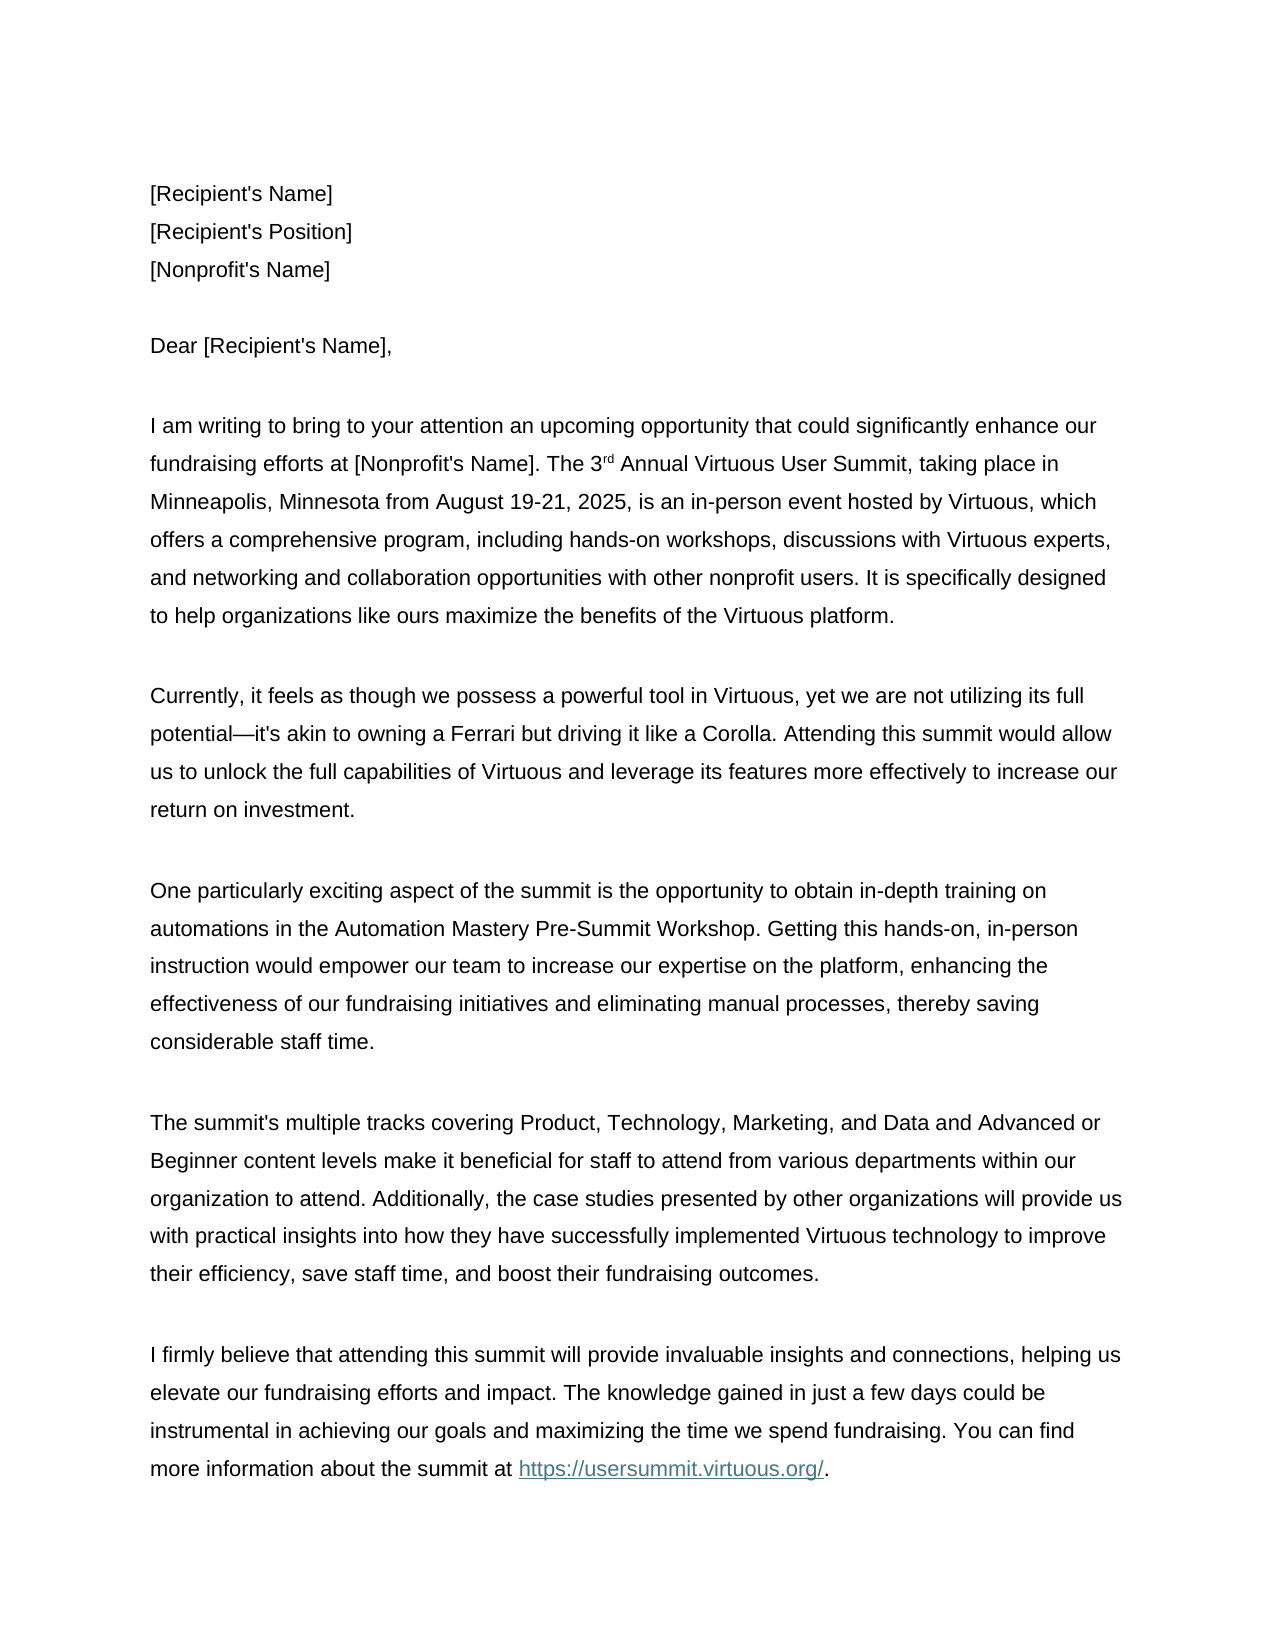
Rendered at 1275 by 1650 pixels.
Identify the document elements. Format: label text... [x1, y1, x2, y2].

text Currently, it feels as though we possess a powerful tool in Virtuous, yet we are not utilizing its full potential—it's akin to owning a Ferrari but driving it like a Corolla. Attending this summit would allow us to unlock the full capabilities of Virtuous and leverage its features more effectively to increase our return on investment. [150, 683, 1125, 822]
text The summit's multiple tracks covering Product, Technology, Marketing, and Data and Advanced or Beginner content levels make it beneficial for staff to attend from various departments within our organization to attend. Additionally, the case studies presented by other organizations will provide us with practical insights into how they have successfully implemented Virtuous technology to improve their efficiency, save staff time, and boost their fundraising outcomes. [150, 1110, 1125, 1286]
text I am writing to bring to your attention an upcoming opportunity that could significantly enhance our fundraising efforts at [Nonprofit's Name]. The 3rd Annual Virtuous User Summit, taking place in Minneapolis, Minnesota from August 19-21, 2025, is an in-person event hosted by Virtuous, which offers a comprehensive program, including hands-on workshops, discussions with Virtuous experts, and networking and collaboration opportunities with other nonprofit users. It is specifically designed to help organizations like ours maximize the benefits of the Virtuous platform. [150, 413, 1125, 628]
text One particularly exciting aspect of the summit is the opportunity to obtain in-depth training on automations in the Automation Mastery Pre-Summit Workshop. Getting this hands-on, in-person instruction would empower our team to increase our expertise on the platform, enhancing the effectiveness of our fundraising initiatives and eliminating manual processes, thereby saving considerable staff time. [150, 878, 1125, 1054]
text Dear [Recipient's Name], [150, 332, 1125, 358]
text I firmly believe that attending this summit will provide invaluable insights and connections, helping us elevate our fundraising efforts and impact. The knowledge gained in just a few days could be instrumental in achieving our goals and maximizing the time we spend fundraising. You can find more information about the summit at https://usersummit.virtuous.org/. [150, 1342, 1125, 1481]
text [Recipient's Name] [Recipient's Position] [Nonprofit's Name] [150, 181, 1125, 282]
